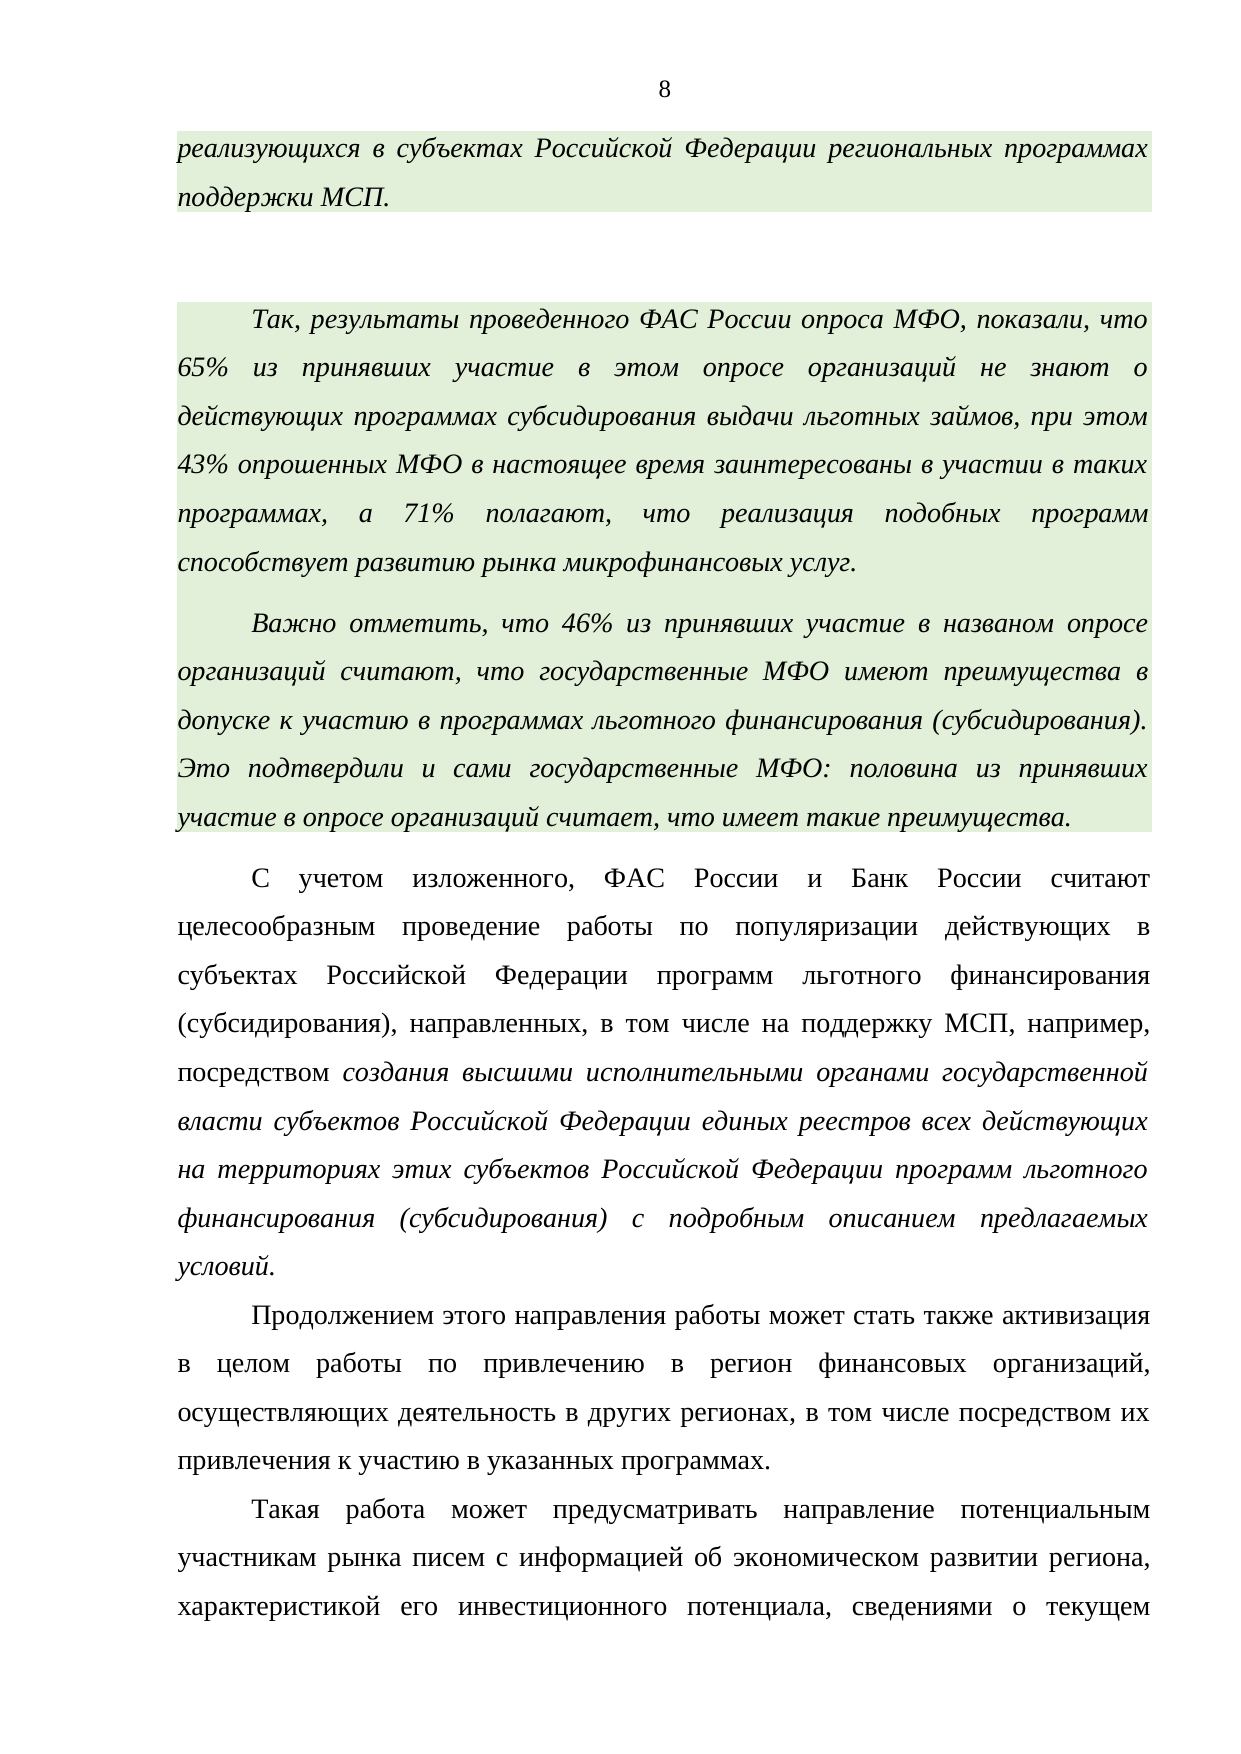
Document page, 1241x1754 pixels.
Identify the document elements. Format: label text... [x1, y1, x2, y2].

text Продолжением этого направления работы может стать также активизация в целом работы по привлечению в регион финансовых организаций, осуществляющих деятельность в других регионах, в том числе посредством их привлечения к участию в указанных программах. [177, 1298, 1152, 1476]
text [177, 131, 1152, 212]
text Важно отметить, что 46% из принявших участие в названом опросе организаций считают, что государственные МФО имеют преимущества в допуске к участию в программах льготного финансирования (субсидирования). Это подтвердили и сами государственные МФО: половина из принявших участие в опросе организаций считает, что имеет такие преимущества. [177, 606, 1152, 832]
text Так, результаты проведенного ФАС России опроса МФО, показали, что 65% из принявших участие в этом опросе организаций не знают о действующих программах субсидирования выдачи льготных займов, при этом 43% опрошенных МФО в настоящее время заинтересованы в участии в таких программах, а 71% полагают, что реализация подобных программ способствует развитию рынка микрофинансовых услуг. [177, 302, 1152, 577]
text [177, 1492, 1152, 1621]
text С учетом изложенного, ФАС России и Банк России считают целесообразным проведение работы по популяризации действующих в субъектах Российской Федерации программ льготного финансирования (субсидирования), направленных, в том числе на поддержку МСП, например, посредством создания высшими исполнительными органами государственной власти субъектов Российской Федерации единых реестров всех действующих на территориях этих субъектов Российской Федерации программ льготного финансирования (субсидирования) с подробным описанием предлагаемых условий. [177, 861, 1152, 1282]
